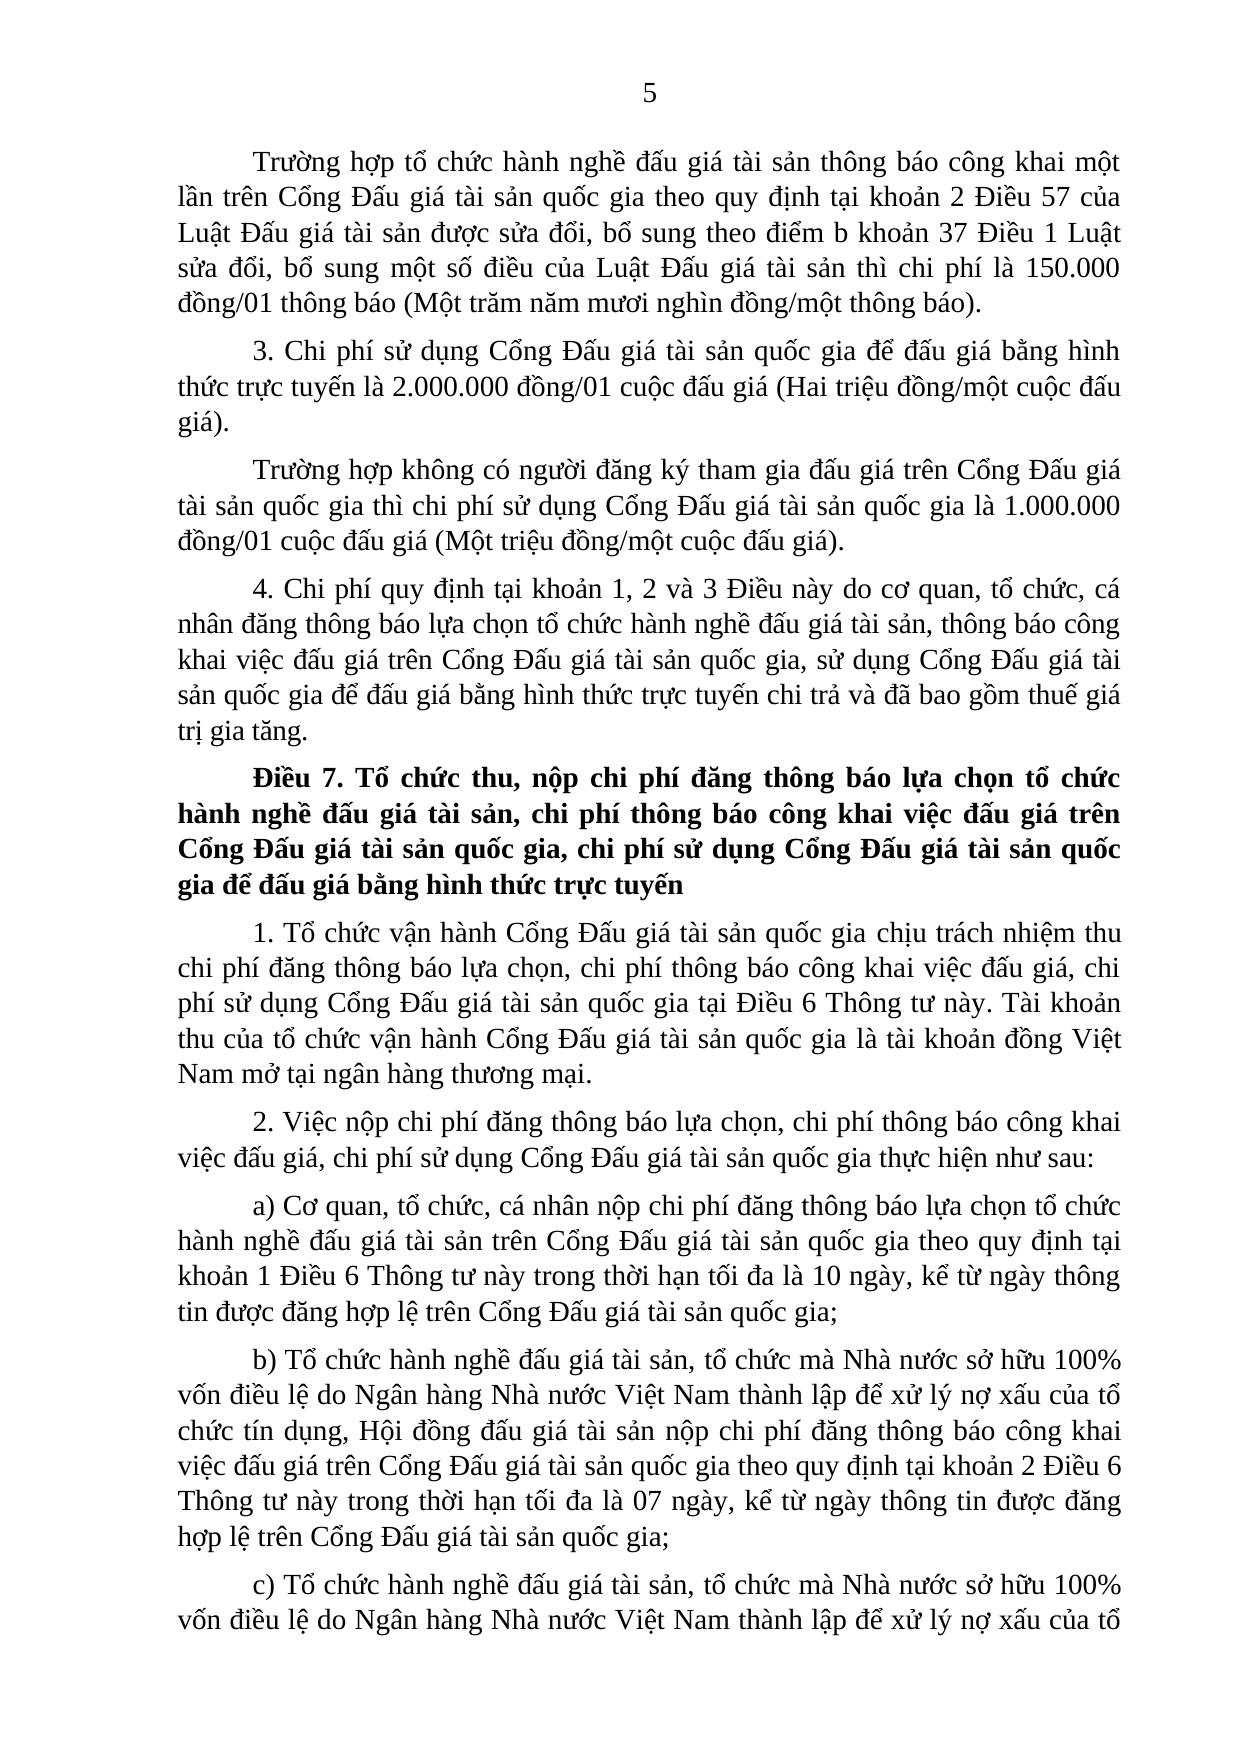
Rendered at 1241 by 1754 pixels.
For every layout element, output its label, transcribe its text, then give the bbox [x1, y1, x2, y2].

text Trường hợp tổ chức hành nghề đấu giá tài sản thông báo công khai một lần trên Cổng Đấu giá tài sản quốc gia theo quy định tại khoản 2 Điều 57 của Luật Đấu giá tài sản được sửa đổi, bổ sung theo điểm b khoản 37 Điều 1 Luật sửa đổi, bổ sung một số điều của Luật Đấu giá tài sản thì chi phí là 150.000 đồng/01 thông báo (Một trăm năm mươi nghìn đồng/một thông báo). [177, 142, 1122, 319]
text 2. Việc nộp chi phí đăng thông báo lựa chọn, chi phí thông báo công khai việc đấu giá, chi phí sử dụng Cổng Đấu giá tài sản quốc gia thực hiện như sau: [177, 1102, 1122, 1173]
text 4. Chi phí quy định tại khoản 1, 2 và 3 Điều này do cơ quan, tổ chức, cá nhân đăng thông báo lựa chọn tổ chức hành nghề đấu giá tài sản, thông báo công khai việc đấu giá trên Cổng Đấu giá tài sản quốc gia, sử dụng Cổng Đấu giá tài sản quốc gia để đấu giá bằng hình thức trực tuyến chi trả và đã bao gồm thuế giá trị gia tăng. [177, 569, 1122, 746]
text 1. Tổ chức vận hành Cổng Đấu giá tài sản quốc gia chịu trách nhiệm thu chi phí đăng thông báo lựa chọn, chi phí thông báo công khai việc đấu giá, chi phí sử dụng Cổng Đấu giá tài sản quốc gia tại Điều 6 Thông tư này. Tài khoản thu của tổ chức vận hành Cổng Đấu giá tài sản quốc gia là tài khoản đồng Việt Nam mở tại ngân hàng thương mại. [177, 913, 1122, 1090]
text a) Cơ quan, tổ chức, cá nhân nộp chi phí đăng thông báo lựa chọn tổ chức hành nghề đấu giá tài sản trên Cổng Đấu giá tài sản quốc gia theo quy định tại khoản 1 Điều 6 Thông tư này trong thời hạn tối đa là 10 ngày, kể từ ngày thông tin được đăng hợp lệ trên Cổng Đấu giá tài sản quốc gia; [177, 1186, 1122, 1327]
text Điều 7. Tổ chức thu, nộp chi phí đăng thông báo lựa chọn tổ chức hành nghề đấu giá tài sản, chi phí thông báo công khai việc đấu giá trên Cổng Đấu giá tài sản quốc gia, chi phí sử dụng Cổng Đấu giá tài sản quốc gia để đấu giá bằng hình thức trực tuyến [177, 759, 1122, 900]
text Trường hợp không có người đăng ký tham gia đấu giá trên Cổng Đấu giá tài sản quốc gia thì chi phí sử dụng Cổng Đấu giá tài sản quốc gia là 1.000.000 đồng/01 cuộc đấu giá (Một triệu đồng/một cuộc đấu giá). [177, 450, 1122, 557]
text b) Tổ chức hành nghề đấu giá tài sản, tổ chức mà Nhà nước sở hữu 100% vốn điều lệ do Ngân hàng Nhà nước Việt Nam thành lập để xử lý nợ xấu của tổ chức tín dụng, Hội đồng đấu giá tài sản nộp chi phí đăng thông báo công khai việc đấu giá trên Cổng Đấu giá tài sản quốc gia theo quy định tại khoản 2 Điều 6 Thông tư này trong thời hạn tối đa là 07 ngày, kể từ ngày thông tin được đăng hợp lệ trên Cổng Đấu giá tài sản quốc gia; [177, 1340, 1122, 1552]
text 3. Chi phí sử dụng Cổng Đấu giá tài sản quốc gia để đấu giá bằng hình thức trực tuyến là 2.000.000 đồng/01 cuộc đấu giá (Hai triệu đồng/một cuộc đấu giá). [177, 332, 1122, 438]
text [177, 1565, 1122, 1636]
